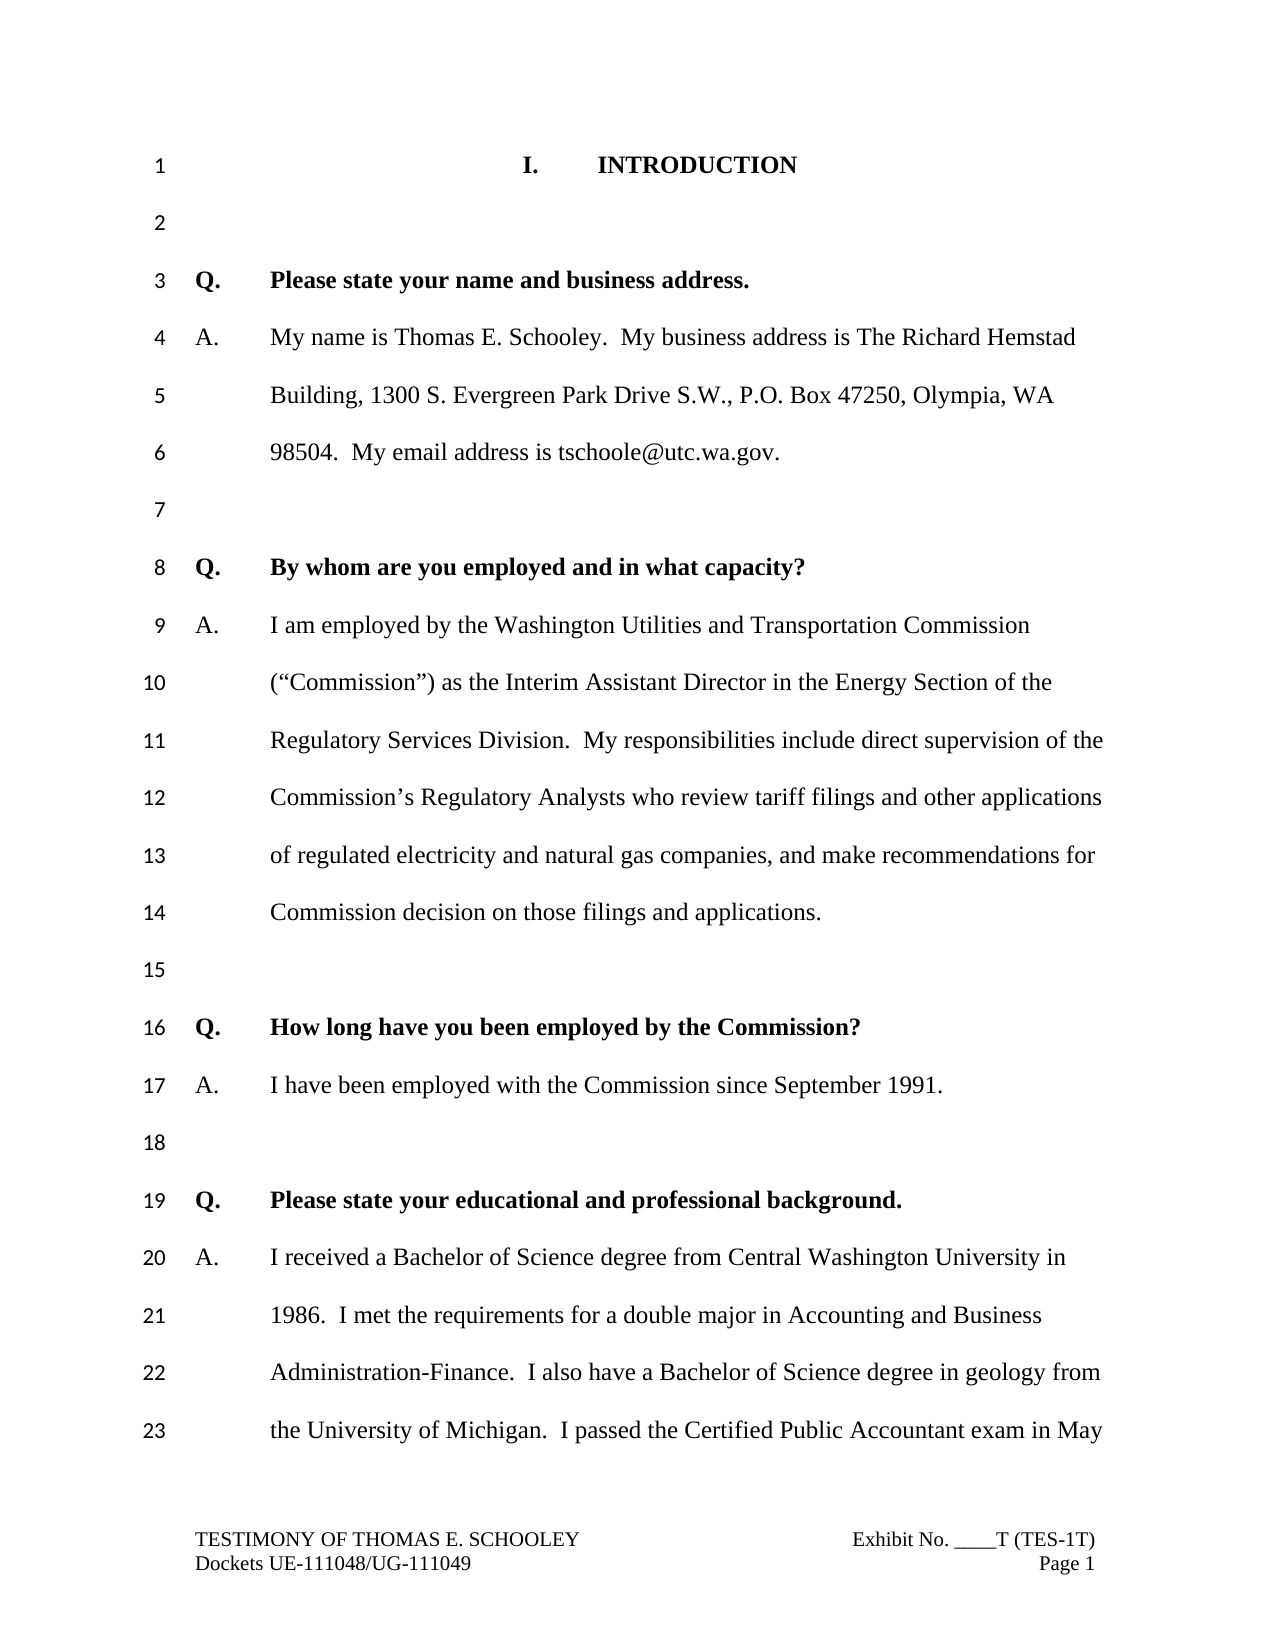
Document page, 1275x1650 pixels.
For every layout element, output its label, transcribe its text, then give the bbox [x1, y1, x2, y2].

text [195, 1242, 1125, 1444]
text A. I am employed by the Washington Utilities and Transportation Commission (“Commission”) as the Interim Assistant Director in the Energy Section of the Regulatory Services Division. My responsibilities include direct supervision of the Commission’s Regulatory Analysts who review tariff filings and other applications of regulated electricity and natural gas companies, and make recommendations for Commission decision on those filings and applications. [195, 610, 1125, 926]
subtitle Q. By whom are you employed and in what capacity? [195, 552, 1125, 581]
text Q. How long have you been employed by the Commission? [195, 1012, 1125, 1041]
text Q. Please state your educational and professional background. [195, 1185, 1125, 1214]
subtitle I. INTRODUCTION [195, 150, 1125, 179]
text A. I have been employed with the Commission since September 1991. [195, 1070, 1125, 1099]
text A. My name is Thomas E. Schooley. My business address is The Richard Hemstad Building, 1300 S. Evergreen Park Drive S.W., P.O. Box 47250, Olympia, WA 98504. My email address is tschoole@utc.wa.gov. [195, 322, 1125, 466]
subtitle Q. Please state your name and business address. [195, 265, 1125, 294]
